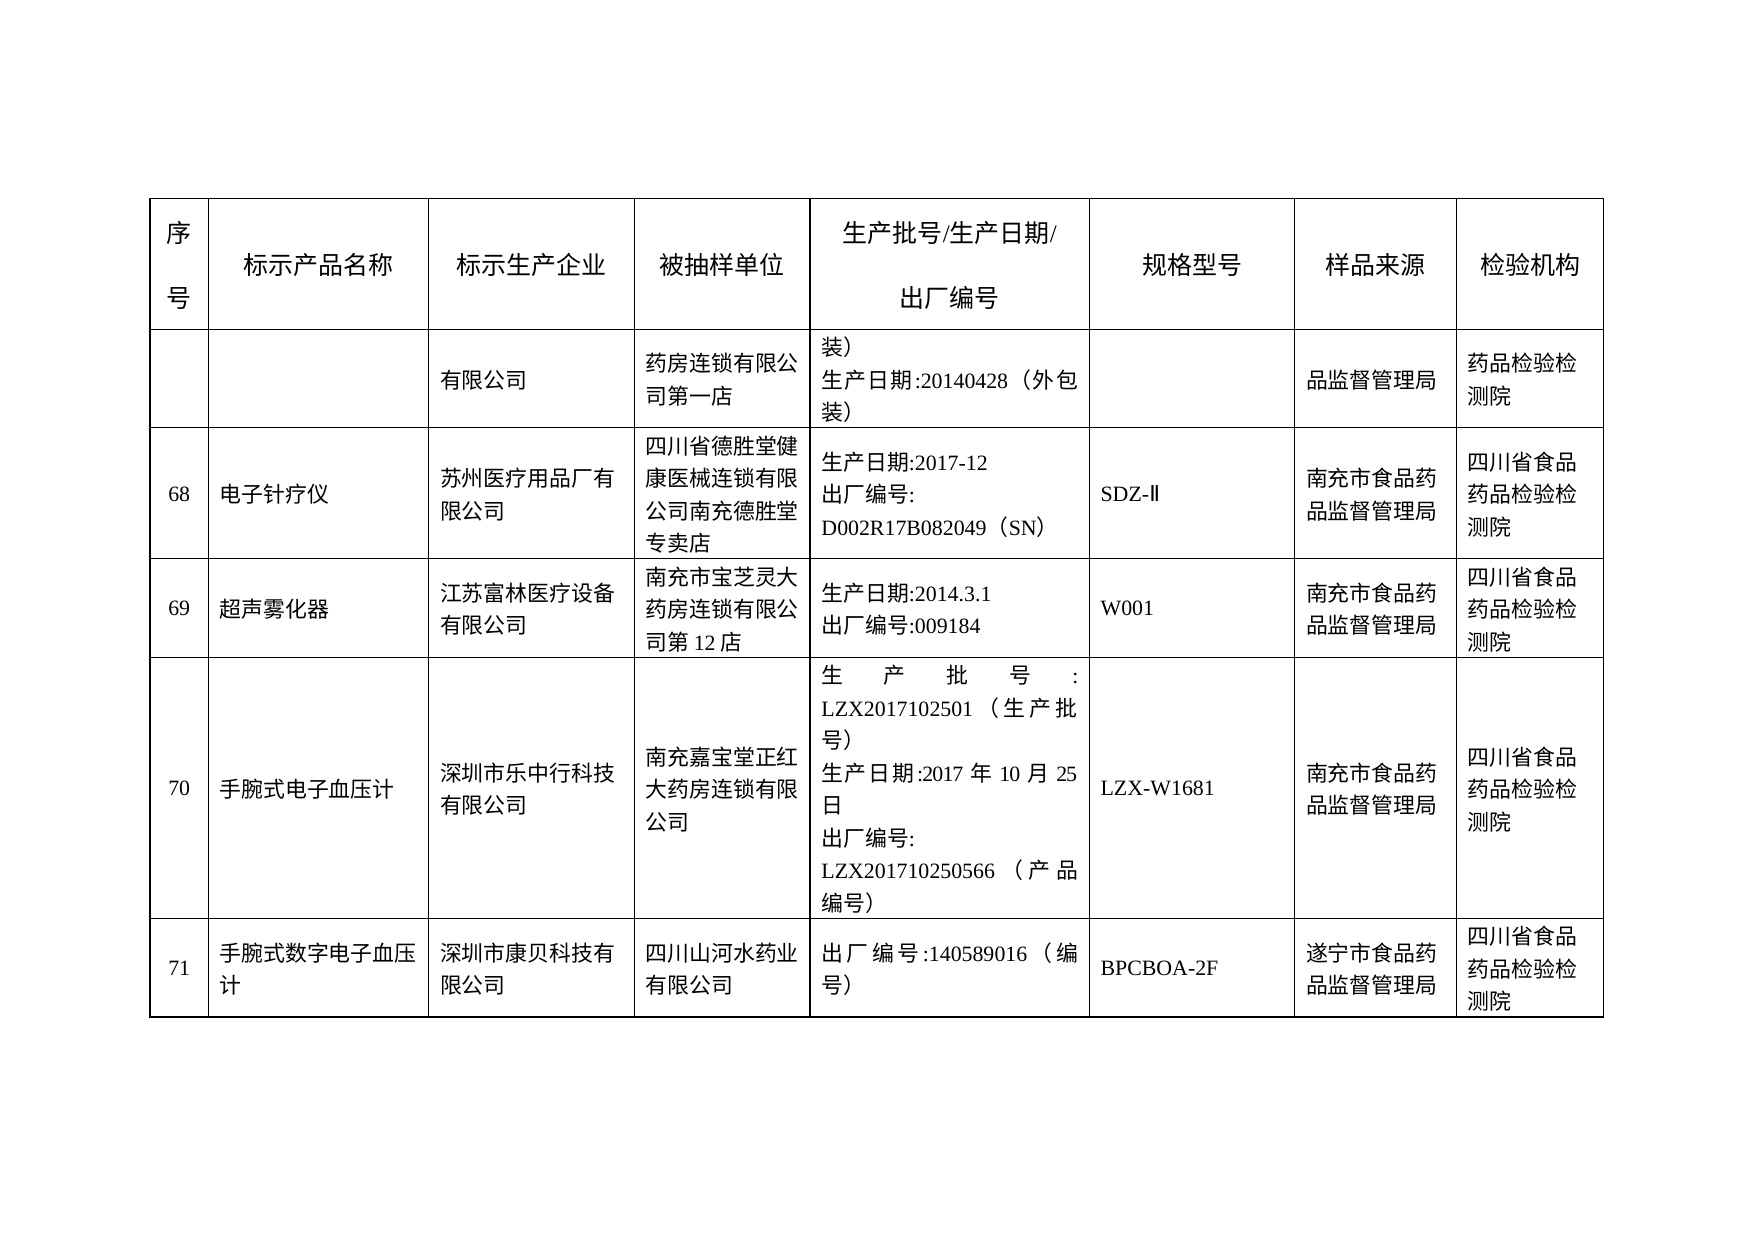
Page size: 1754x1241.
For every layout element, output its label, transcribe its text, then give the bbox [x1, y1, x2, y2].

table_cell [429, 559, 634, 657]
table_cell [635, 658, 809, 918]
table_header 规格型号 [1090, 199, 1294, 329]
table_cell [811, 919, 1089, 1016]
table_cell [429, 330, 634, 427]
table_header 标示生产企业 [429, 199, 634, 329]
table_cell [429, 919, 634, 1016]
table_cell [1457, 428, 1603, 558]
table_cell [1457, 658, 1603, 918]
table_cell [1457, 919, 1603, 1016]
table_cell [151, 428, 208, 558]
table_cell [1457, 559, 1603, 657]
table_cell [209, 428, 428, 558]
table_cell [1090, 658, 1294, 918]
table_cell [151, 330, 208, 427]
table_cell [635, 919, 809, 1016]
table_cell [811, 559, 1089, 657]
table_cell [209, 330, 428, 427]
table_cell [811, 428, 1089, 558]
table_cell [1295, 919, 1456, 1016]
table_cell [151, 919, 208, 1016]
table_header 样品来源 [1295, 199, 1456, 329]
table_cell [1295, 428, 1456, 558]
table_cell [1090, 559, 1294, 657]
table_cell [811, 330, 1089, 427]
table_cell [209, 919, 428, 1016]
table_header 生产批号/生产日期/ 出厂编号 [811, 199, 1089, 329]
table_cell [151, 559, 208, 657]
table_header 序号 [151, 199, 208, 329]
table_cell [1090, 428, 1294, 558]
table_header 检验机构 [1457, 199, 1603, 329]
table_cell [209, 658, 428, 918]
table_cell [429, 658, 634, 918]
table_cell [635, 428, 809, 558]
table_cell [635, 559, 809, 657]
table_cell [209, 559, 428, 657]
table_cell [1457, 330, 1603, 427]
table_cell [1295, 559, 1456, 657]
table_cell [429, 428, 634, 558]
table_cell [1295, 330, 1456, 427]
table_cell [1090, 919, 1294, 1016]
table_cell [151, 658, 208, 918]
table_header 被抽样单位 [635, 199, 809, 329]
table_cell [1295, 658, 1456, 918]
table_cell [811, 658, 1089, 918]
table_header 标示产品名称 [209, 199, 428, 329]
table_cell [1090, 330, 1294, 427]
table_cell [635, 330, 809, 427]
